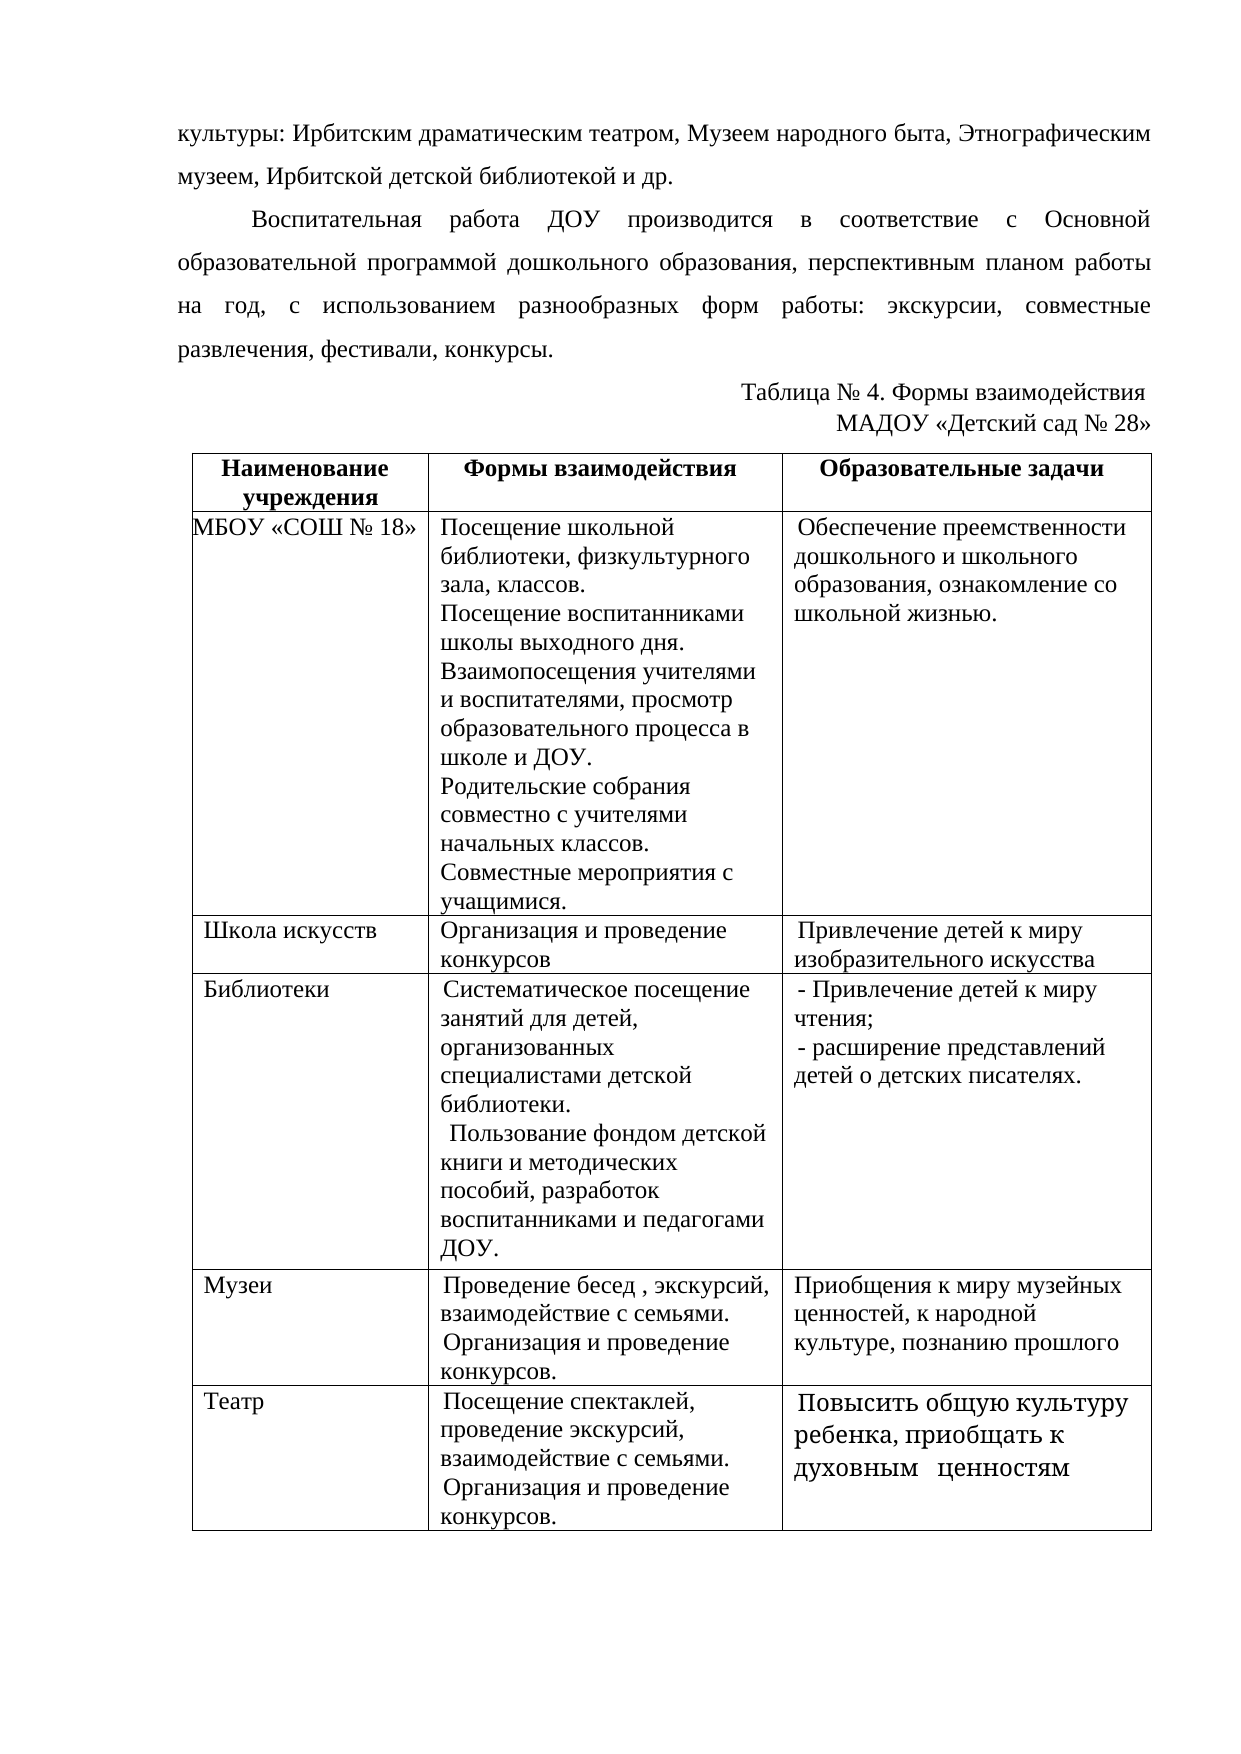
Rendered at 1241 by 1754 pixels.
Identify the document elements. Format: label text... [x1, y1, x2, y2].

text Таблица № 4. Формы взаимодействия МАДОУ «Детский сад № 28» [192, 377, 1152, 437]
table_cell Библиотеки [193, 974, 428, 1269]
table_cell Приобщения к миру музейных ценностей, к народной культуре, познанию прошлого [783, 1270, 1151, 1385]
table_cell Посещение школьной библиотеки, физкультурного зала, классов. Посещение воспитанниками школы выходного дня. Взаимопосещения учителями и воспитателями, просмотр образовательного процесса в школе и ДОУ. Родительские собрания совместно с учителями начальных классов. Совместные мероприятия с учащимися. [429, 512, 782, 914]
table_cell Привлечение детей к миру изобразительного искусства [783, 916, 1151, 973]
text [177, 118, 1152, 190]
table_cell Обеспечение преемственности дошкольного и школьного образования, ознакомление со школьной жизнью. [783, 512, 1151, 914]
table_cell МБОУ «СОШ № 18» [193, 512, 428, 914]
table_cell Музеи [193, 1270, 428, 1385]
text Воспитательная работа ДОУ производится в соответствие с Основной образовательной программой дошкольного образования, перспективным планом работы на год, с использованием разнообразных форм работы: экскурсии, совместные развлечения, фестивали, конкурсы. [177, 204, 1152, 362]
table_cell Повысить общую культуру ребенка, приобщать к духовным ценностям [783, 1386, 1151, 1529]
table_header Формы взаимодействия [429, 454, 782, 511]
table_cell Посещение спектаклей, проведение экскурсий, взаимодействие с семьями. Организация и проведение конкурсов. [429, 1386, 782, 1529]
table_cell Школа искусств [193, 916, 428, 973]
table_cell Организация и проведение конкурсов [429, 916, 782, 973]
table_header Наименование учреждения [193, 454, 428, 511]
table_cell Театр [193, 1386, 428, 1529]
table_cell - Привлечение детей к миру чтения; - расширение представлений детей о детских писателях. [783, 974, 1151, 1269]
table_cell Систематическое посещение занятий для детей, организованных специалистами детской библиотеки. Пользование фондом детской книги и методических пособий, разработок воспитанниками и педагогами ДОУ. [429, 974, 782, 1269]
table_cell Проведение бесед , экскурсий, взаимодействие с семьями. Организация и проведение конкурсов. [429, 1270, 782, 1385]
table_header Образовательные задачи [783, 454, 1151, 511]
